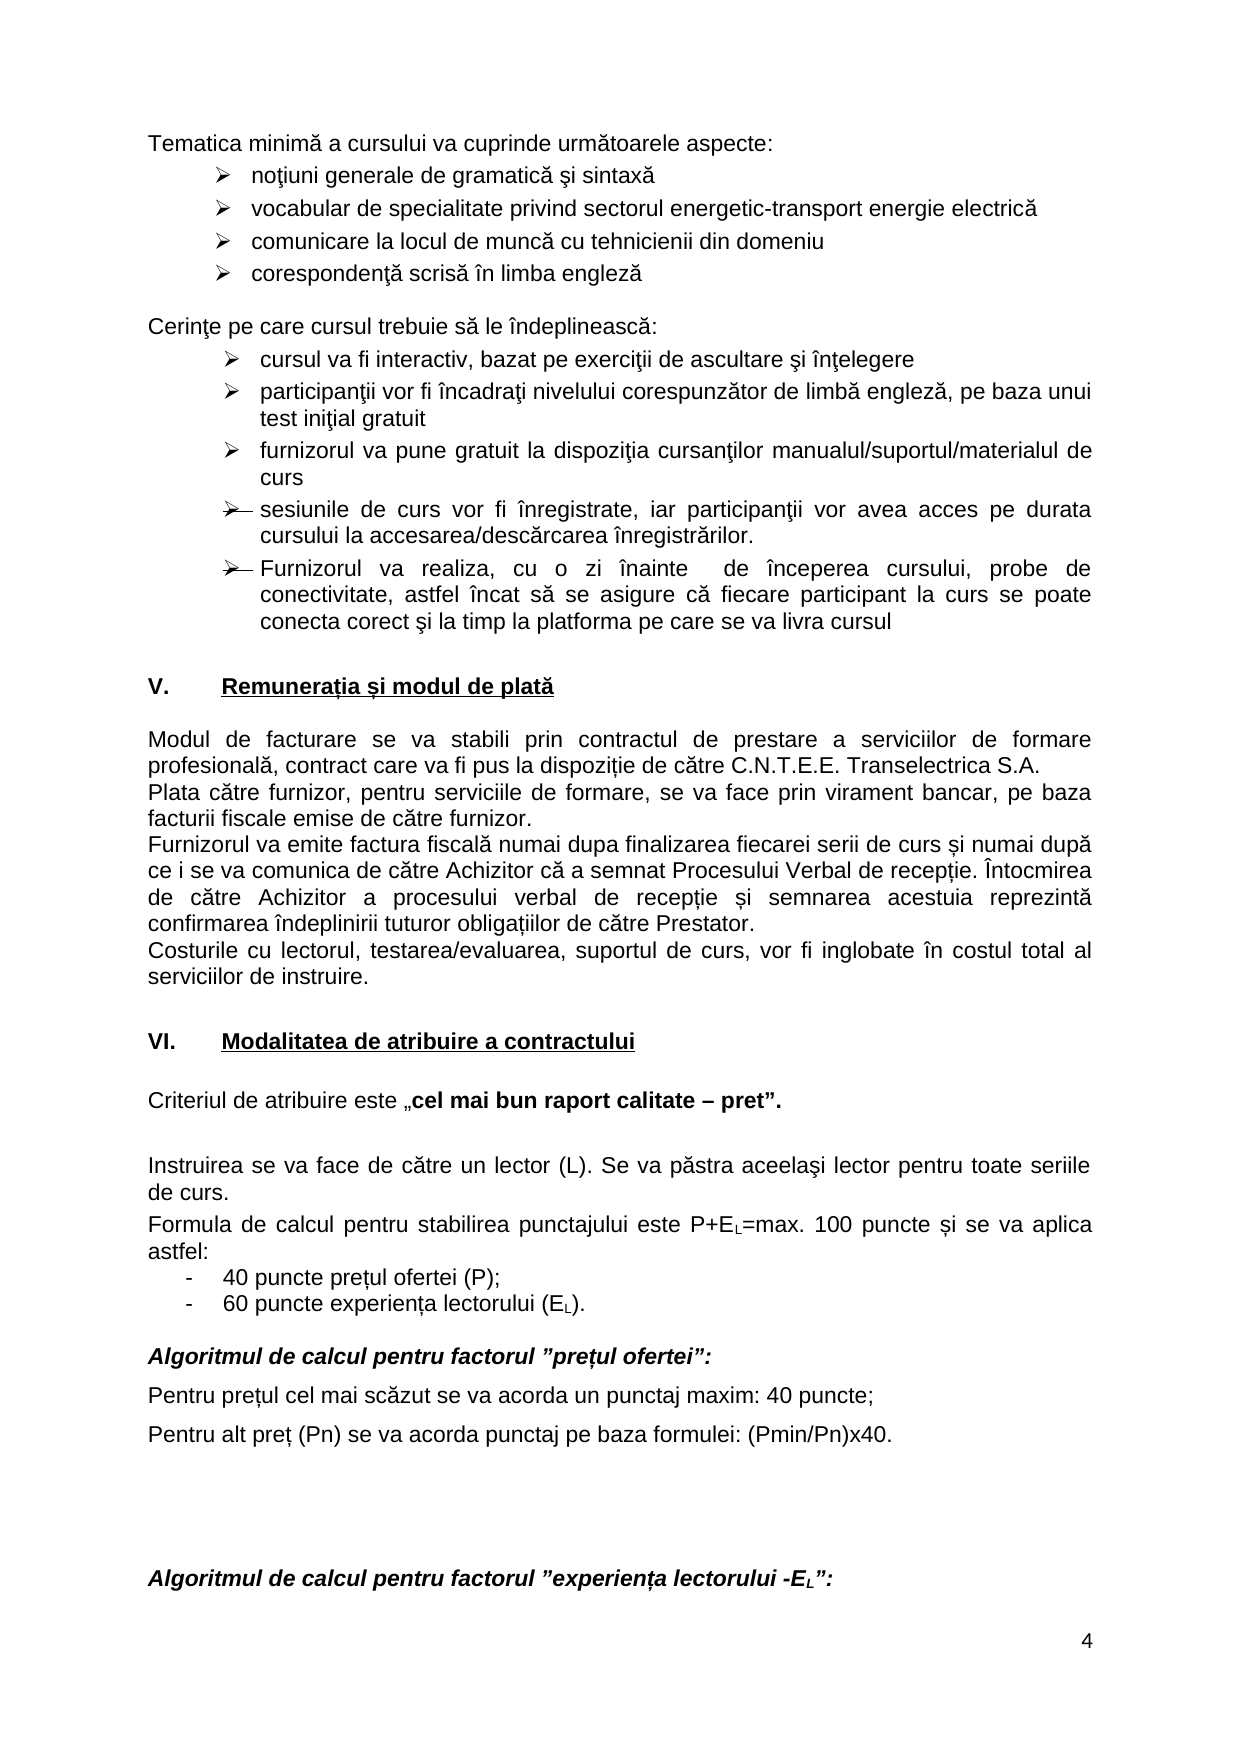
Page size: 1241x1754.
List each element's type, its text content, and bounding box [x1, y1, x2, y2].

list participanţii vor fi încadraţi nivelului corespunzător de limbă engleză, pe baza unui test iniţial gratuit [223, 378, 1092, 431]
text Criteriul de atribuire este „cel mai bun raport calitate – pret”. [148, 1087, 1092, 1113]
text Plata către furnizor, pentru serviciile de formare, se va face prin virament bancar, pe baza facturii fiscale emise de către furnizor. [148, 778, 1092, 831]
text Tematica minimă a cursului va cuprinde următoarele aspecte: [148, 130, 1092, 156]
text Costurile cu lectorul, testarea/evaluarea, suportul de curs, vor fi inglobate în costul total al serviciilor de instruire. [148, 937, 1092, 989]
list 40 puncte prețul ofertei (P); [185, 1264, 1092, 1290]
text Formula de calcul pentru stabilirea punctajului este P+EL=max. 100 puncte și se va aplica astfel: [148, 1211, 1092, 1264]
list corespondenţă scrisă în limba engleză [214, 260, 1092, 287]
text Modul de facturare se va stabili prin contractul de prestare a serviciilor de formare profesională, contract care va fi pus la dispoziție de către C.N.T.E.E. Transelectrica S.A. [148, 726, 1092, 778]
list Furnizorul va realiza, cu o zi înainte de începerea cursului, probe de conectivitate, astfel încat să se asigure că fiecare participant la curs se poate conecta corect şi la timp la platforma pe care se va livra cursul [223, 555, 1092, 634]
text Instruirea se va face de către un lector (L). Se va păstra aceelaşi lector pentru toate seriile de curs. [148, 1152, 1092, 1205]
list 60 puncte experiența lectorului (EL). [185, 1290, 1092, 1317]
text Furnizorul va emite factura fiscală numai dupa finalizarea fiecarei serii de curs și numai după ce i se va comunica de către Achizitor că a semnat Procesului Verbal de recepție. Întocmirea de către Achizitor a procesului verbal de recepție și semnarea acestuia reprezintă confirmarea îndeplinirii tuturor obligațiilor de către Prestator. [148, 831, 1092, 937]
list vocabular de specialitate privind sectorul energetic-transport energie electrică [214, 195, 1092, 221]
list noţiuni generale de gramatică şi sintaxă [214, 162, 1092, 189]
text Algoritmul de calcul pentru factorul ”experiența lectorului -EL”: [148, 1565, 1092, 1591]
text Algoritmul de calcul pentru factorul ”prețul ofertei”: [148, 1343, 1092, 1369]
list Modalitatea de atribuire a contractului [148, 1028, 1092, 1054]
text Pentru prețul cel mai scăzut se va acorda un punctaj maxim: 40 puncte; [148, 1382, 1092, 1408]
text Cerinţe pe care cursul trebuie să le îndeplinească: [148, 313, 1092, 339]
text Pentru alt preț (Pn) se va acorda punctaj pe baza formulei: (Pmin/Pn)x40. [148, 1421, 1092, 1447]
list cursul va fi interactiv, bazat pe exerciţii de ascultare şi înţelegere [223, 346, 1092, 372]
list furnizorul va pune gratuit la dispoziţia cursanţilor manualul/suportul/materialul de curs [223, 437, 1092, 490]
list sesiunile de curs vor fi înregistrate, iar participanţii vor avea acces pe durata cursului la accesarea/descărcarea înregistrărilor. [223, 496, 1092, 549]
list comunicare la locul de muncă cu tehnicienii din domeniu [214, 228, 1092, 254]
list Remunerația și modul de plată [148, 673, 1092, 699]
